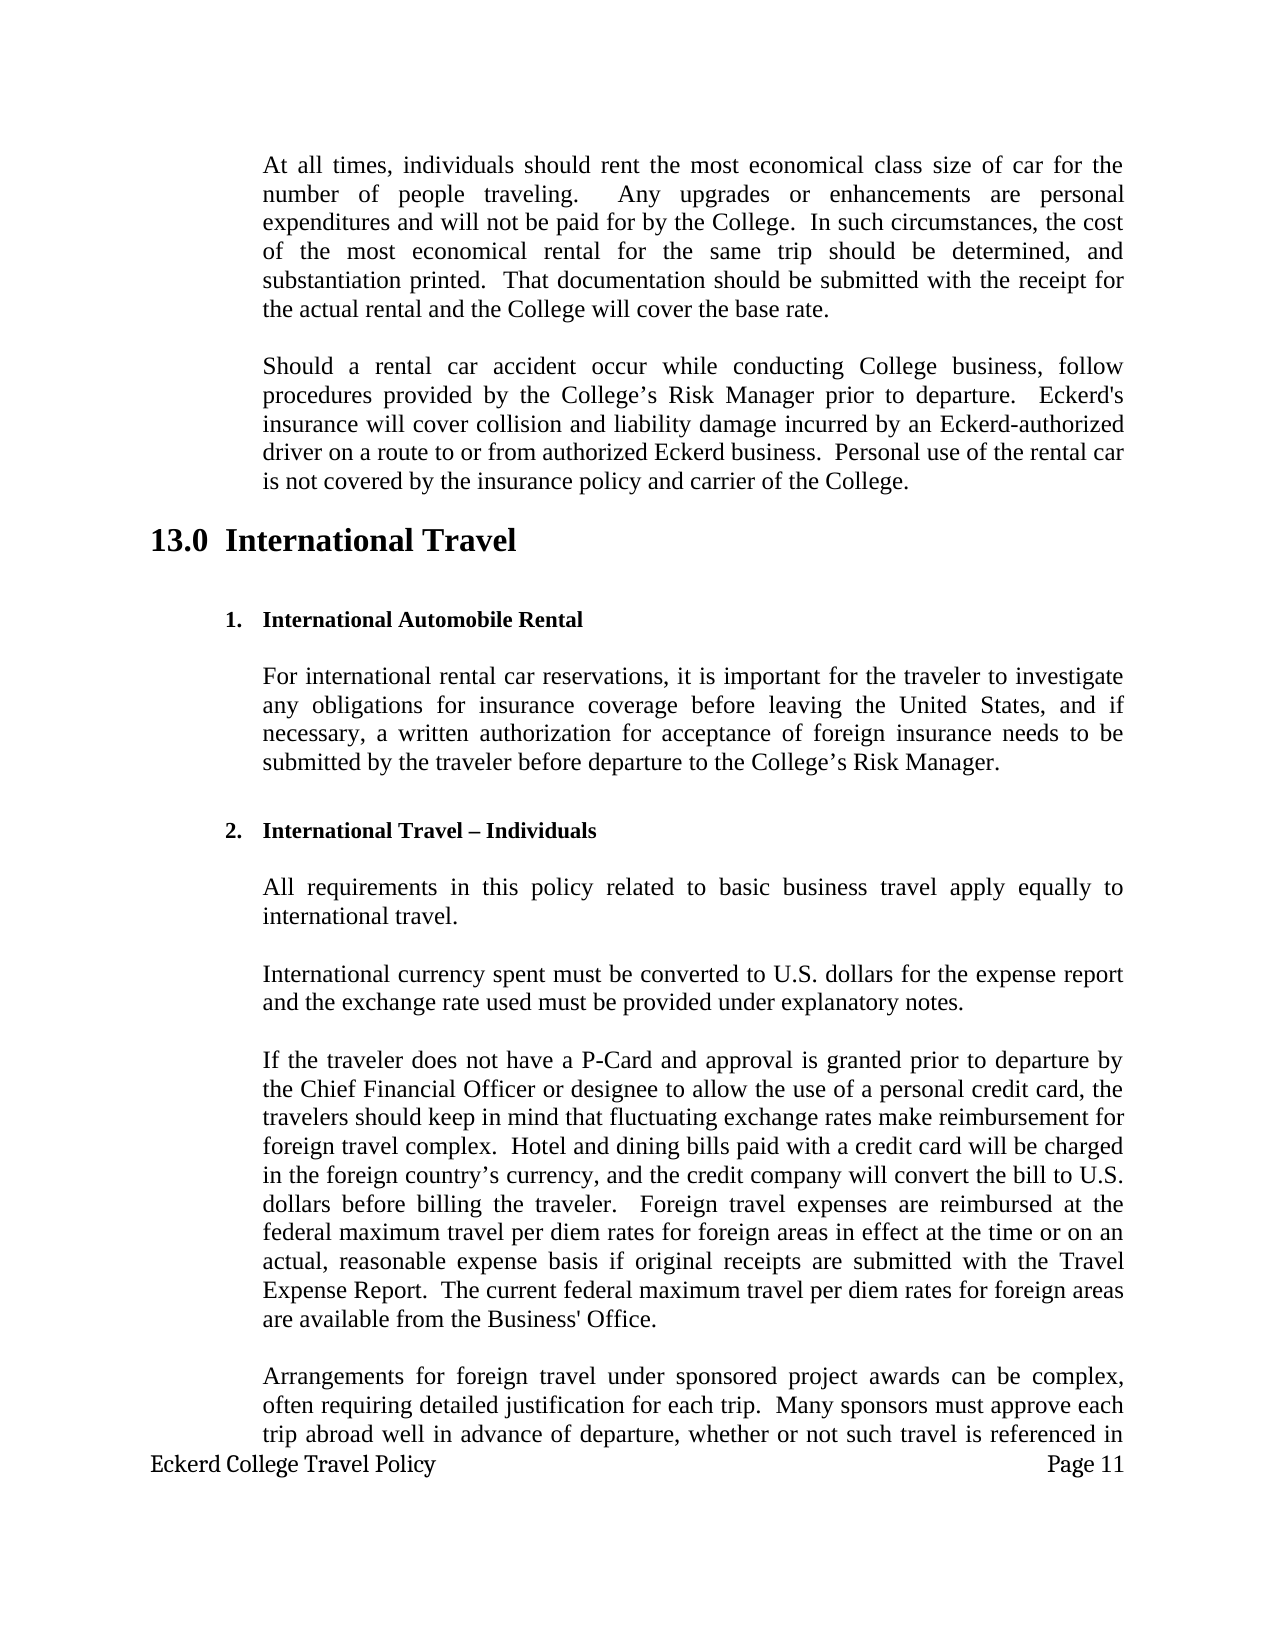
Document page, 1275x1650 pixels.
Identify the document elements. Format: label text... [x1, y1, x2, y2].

text Should a rental car accident occur while conducting College business, follow procedures provided by the College’s Risk Manager prior to departure. Eckerd's insurance will cover collision and liability damage incurred by an Eckerd-authorized driver on a route to or from authorized Eckerd business. Personal use of the rental car is not covered by the insurance policy and carrier of the College. [262, 351, 1125, 495]
text At all times, individuals should rent the most economical class size of car for the number of people traveling. Any upgrades or enhancements are personal expenditures and will not be paid for by the College. In such circumstances, the cost of the most economical rental for the same trip should be determined, and substantiation printed. That documentation should be submitted with the receipt for the actual rental and the College will cover the base rate. [262, 150, 1125, 322]
text For international rental car reservations, it is important for the traveler to investigate any obligations for insurance coverage before leaving the United States, and if necessary, a written authorization for acceptance of foreign insurance needs to be submitted by the traveler before departure to the College’s Risk Manager. [262, 661, 1125, 776]
list International Automobile Rental [225, 606, 1125, 632]
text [262, 1361, 1125, 1447]
list International Travel – Individuals [225, 817, 1125, 844]
text All requirements in this policy related to basic business travel apply equally to international travel. [262, 872, 1125, 930]
subtitle International Travel [150, 520, 1125, 558]
text International currency spent must be converted to U.S. dollars for the expense report and the exchange rate used must be provided under explanatory notes. [262, 959, 1125, 1016]
text If the traveler does not have a P-Card and approval is granted prior to departure by the Chief Financial Officer or designee to allow the use of a personal credit card, the travelers should keep in mind that fluctuating exchange rates make reimbursement for foreign travel complex. Hotel and dining bills paid with a credit card will be charged in the foreign country’s currency, and the credit company will convert the bill to U.S. dollars before billing the traveler. Foreign travel expenses are reimbursed at the federal maximum travel per diem rates for foreign areas in effect at the time or on an actual, reasonable expense basis if original receipts are submitted with the Travel Expense Report. The current federal maximum travel per diem rates for foreign areas are available from the Business' Office. [262, 1045, 1125, 1332]
